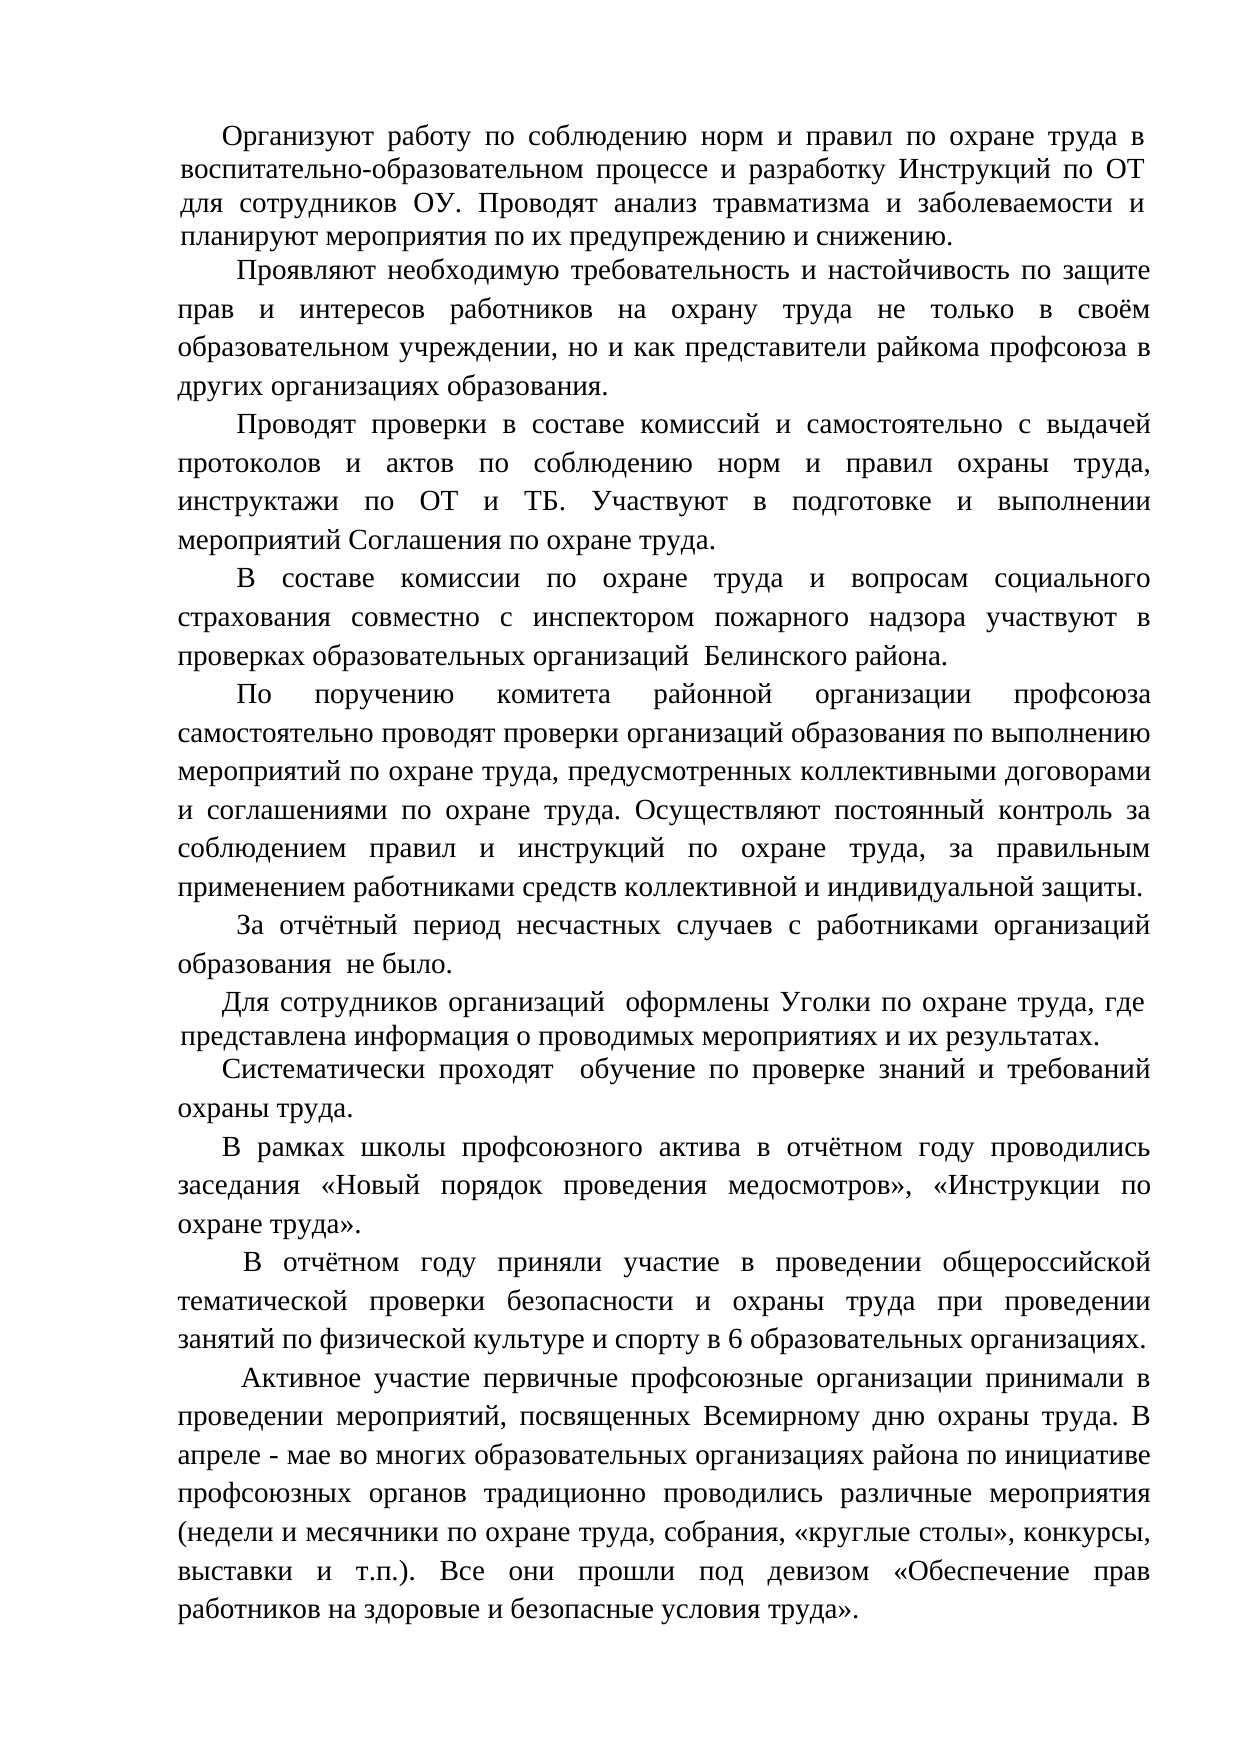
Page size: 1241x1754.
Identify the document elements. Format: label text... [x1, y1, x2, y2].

text Проводят проверки в составе комиссий и самостоятельно с выдачей протоколов и актов по соблюдению норм и правил охраны труда, инструктажи по ОТ и ТБ. Участвуют в подготовке и выполнении мероприятий Соглашения по охране труда. [177, 406, 1152, 556]
text В рамках школы профсоюзного актива в отчётном году проводились заседания «Новый порядок проведения медосмотров», «Инструкции по охране труда». [177, 1129, 1152, 1239]
text По поручению комитета районной организации профсоюза самостоятельно проводят проверки организаций образования по выполнению мероприятий по охране труда, предусмотренных коллективными договорами и соглашениями по охране труда. Осуществляют постоянный контроль за соблюдением правил и инструкций по охране труда, за правильным применением работниками средств коллективной и индивидуальной защиты. [177, 676, 1152, 902]
text Для сотрудников организаций оформлены Уголки по охране труда, где представлена информация о проводимых мероприятиях и их результатах. [180, 984, 1145, 1052]
text В составе комиссии по охране труда и вопросам социального страхования совместно с инспектором пожарного надзора участвуют в проверках образовательных организаций Белинского района. [177, 561, 1152, 671]
text В отчётном году приняли участие в проведении общероссийской тематической проверки безопасности и охраны труда при проведении занятий по физической культуре и спорту в 6 образовательных организациях. [177, 1244, 1152, 1355]
text Проявляют необходимую требовательность и настойчивость по защите прав и интересов работников на охрану труда не только в своём образовательном учреждении, но и как представители райкома профсоюза в других организациях образования. [177, 252, 1152, 401]
text За отчётный период несчастных случаев с работниками организаций образования не было. [177, 907, 1152, 979]
text Активное участие первичные профсоюзные организации принимали в проведении мероприятий, посвященных Всемирному дню охраны труда. В апреле - мае во многих образовательных организациях района по инициативе профсоюзных органов традиционно проводились различные мероприятия (недели и месячники по охране труда, собрания, «круглые столы», конкурсы, выставки и т.п.). Все они прошли под девизом «Обеспечение прав работников на здоровые и безопасные условия труда». [177, 1360, 1152, 1625]
text Систематически проходят обучение по проверке знаний и требований охраны труда. [177, 1052, 1152, 1124]
text Организуют работу по соблюдению норм и правил по охране труда в воспитательно-образовательном процессе и разработку Инструкций по ОТ для сотрудников ОУ. Проводят анализ травматизма и заболеваемости и планируют мероприятия по их предупреждению и снижению. [180, 118, 1145, 252]
